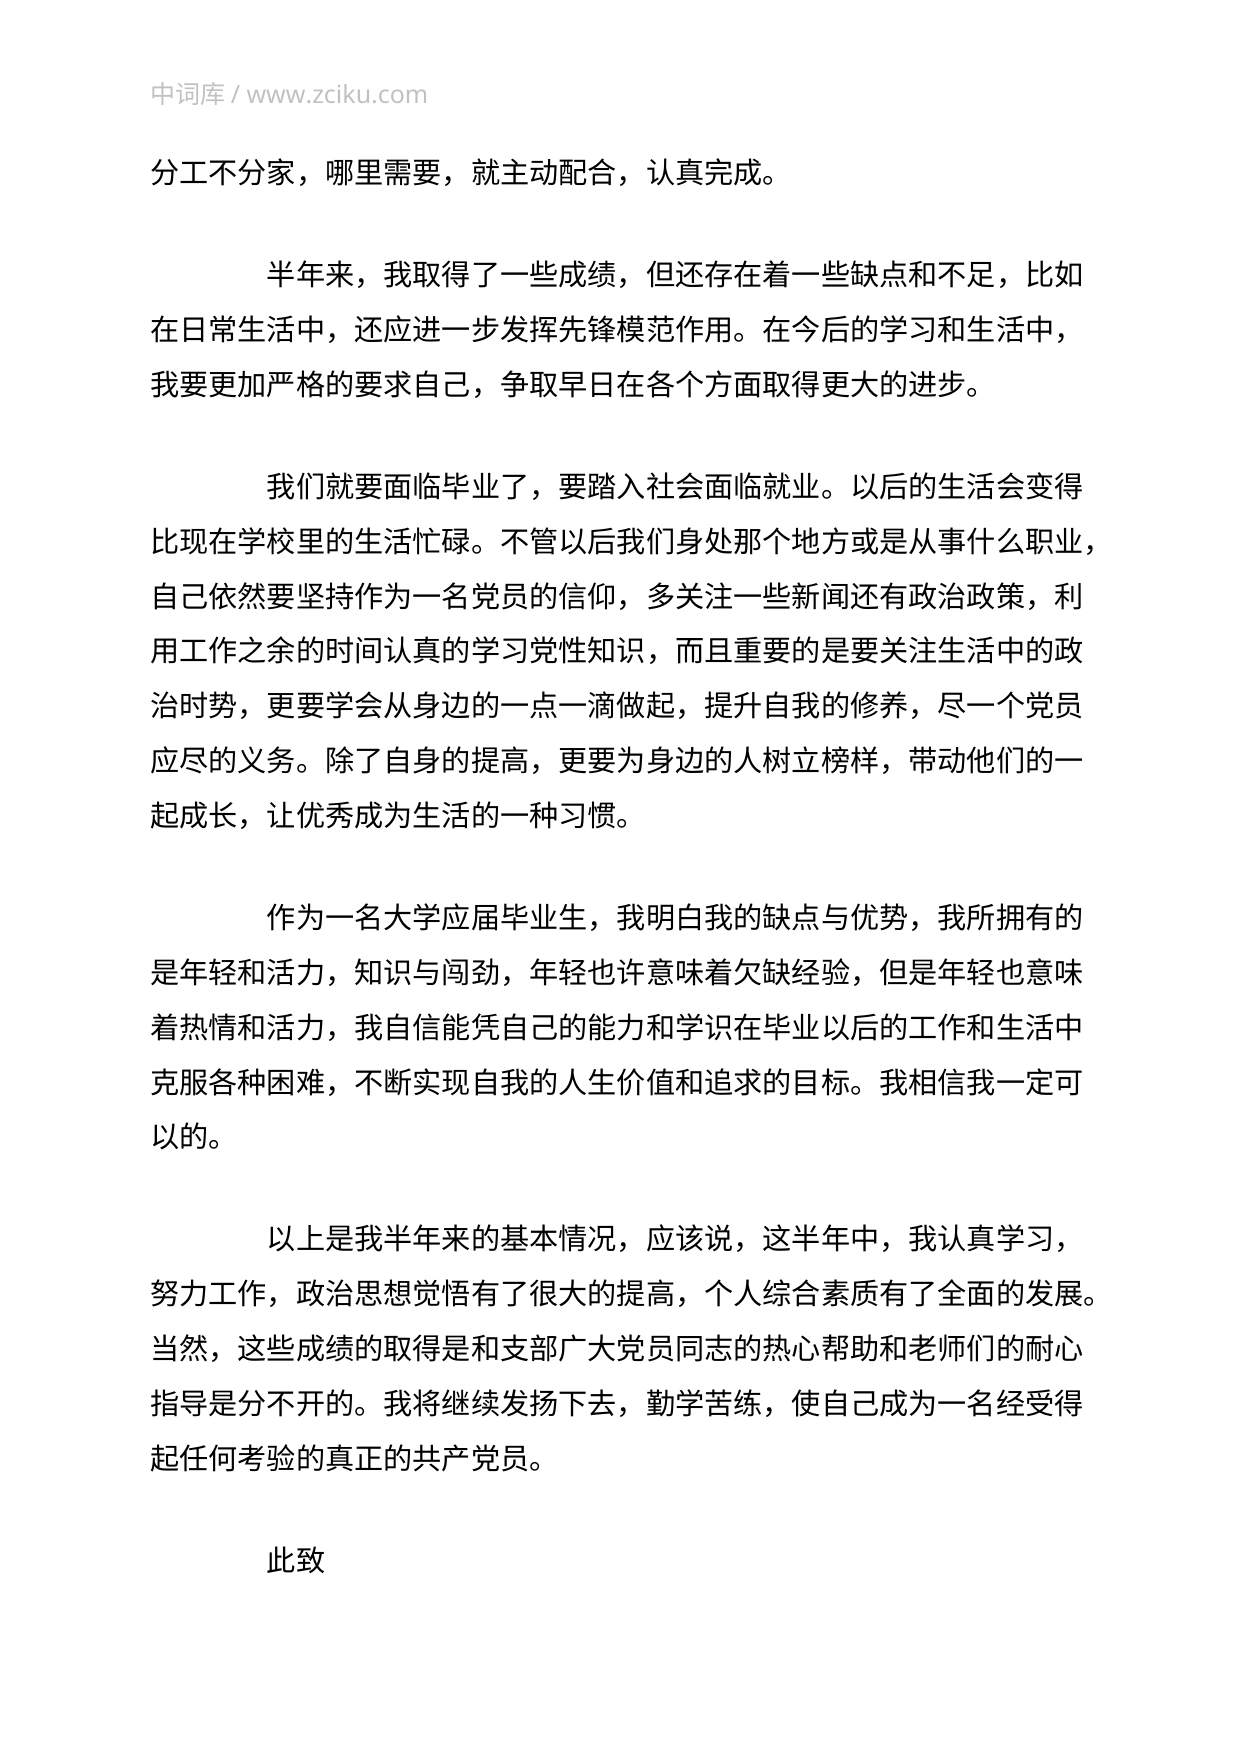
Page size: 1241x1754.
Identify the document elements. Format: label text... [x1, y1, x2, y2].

text 半年来，我取得了一些成绩，但还存在着一些缺点和不足，比如在日常生活中，还应进一步发挥先锋模范作用。在今后的学习和生活中，我要更加严格的要求自己，争取早日在各个方面取得更大的进步。 [150, 252, 1090, 404]
text 以上是我半年来的基本情况，应该说，这半年中，我认真学习，努力工作，政治思想觉悟有了很大的提高，个人综合素质有了全面的发展。当然，这些成绩的取得是和支部广大党员同志的热心帮助和老师们的耐心指导是分不开的。我将继续发扬下去，勤学苦练，使自己成为一名经受得起任何考验的真正的共产党员。 [150, 1216, 1090, 1478]
text 作为一名大学应届毕业生，我明白我的缺点与优势，我所拥有的是年轻和活力，知识与闯劲，年轻也许意味着欠缺经验，但是年轻也意味着热情和活力，我自信能凭自己的能力和学识在毕业以后的工作和生活中克服各种困难，不断实现自我的人生价值和追求的目标。我相信我一定可以的。 [150, 894, 1090, 1156]
text 我们就要面临毕业了，要踏入社会面临就业。以后的生活会变得比现在学校里的生活忙碌。不管以后我们身处那个地方或是从事什么职业，自己依然要坚持作为一名党员的信仰，多关注一些新闻还有政治政策，利用工作之余的时间认真的学习党性知识，而且重要的是要关注生活中的政治时势，更要学会从身边的一点一滴做起，提升自我的修养，尽一个党员应尽的义务。除了自身的提高，更要为身边的人树立榜样，带动他们的一起成长，让优秀成为生活的一种习惯。 [150, 463, 1090, 835]
text 此致 [150, 1537, 1090, 1579]
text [150, 150, 1090, 192]
